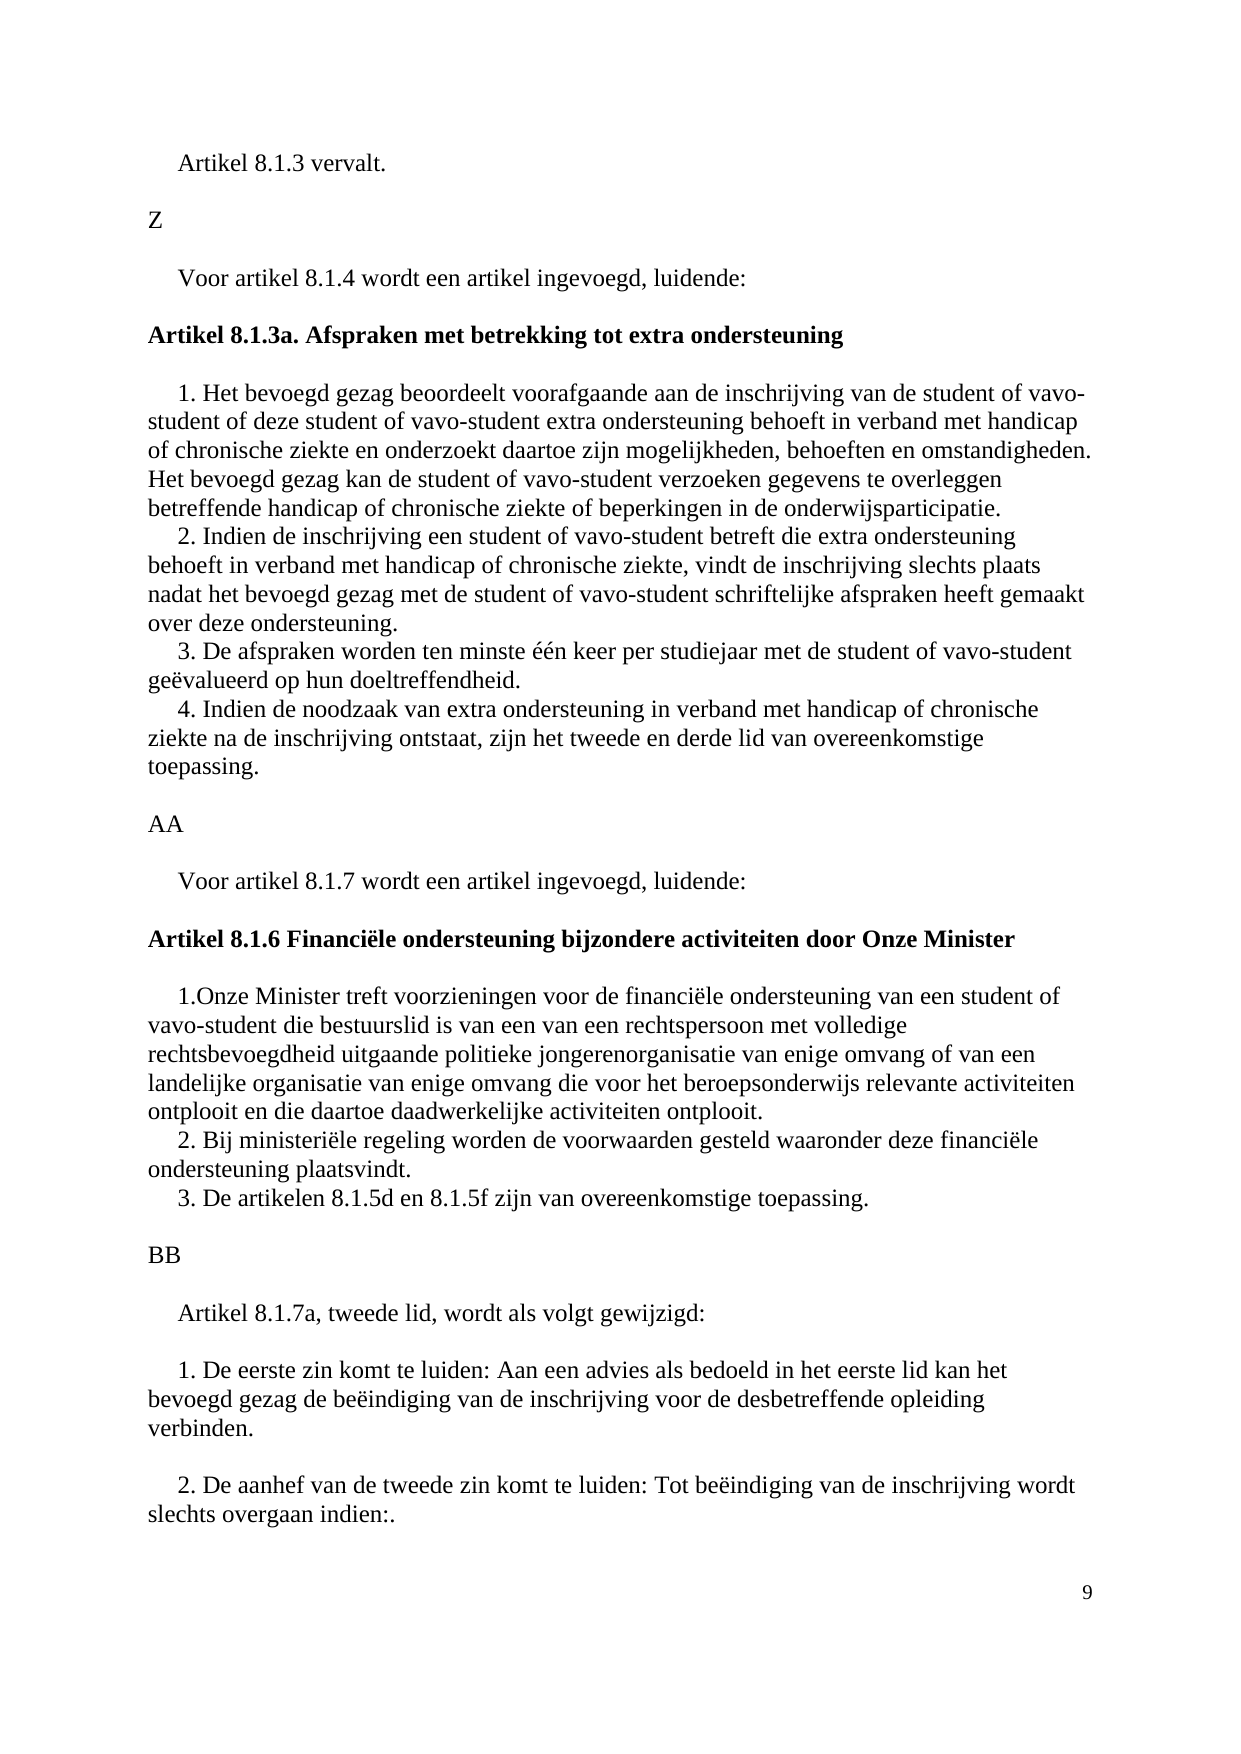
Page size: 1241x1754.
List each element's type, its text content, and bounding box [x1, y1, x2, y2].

text Artikel 8.1.3 vervalt. [148, 148, 1092, 176]
text Artikel 8.1.6 Financiële ondersteuning bijzondere activiteiten door Onze Minister [148, 924, 1092, 953]
text Voor artikel 8.1.7 wordt een artikel ingevoegd, luidende: [148, 866, 1092, 895]
text 3. De afspraken worden ten minste één keer per studiejaar met de student of vavo-student geëvalueerd op hun doeltreffendheid. [148, 636, 1092, 694]
text 2. Bij ministeriële regeling worden de voorwaarden gesteld waaronder deze financiële ondersteuning plaatsvindt. [148, 1125, 1092, 1183]
text 2. De aanhef van de tweede zin komt te luiden: Tot beëindiging van de inschrijving wordt slechts overgaan indien:. [148, 1470, 1092, 1528]
text 1. Het bevoegd gezag beoordeelt voorafgaande aan de inschrijving van de student of vavo-student of deze student of vavo-student extra ondersteuning behoeft in verband met handicap of chronische ziekte en onderzoekt daartoe zijn mogelijkheden, behoeften en omstandigheden. Het bevoegd gezag kan de student of vavo-student verzoeken gegevens te overleggen betreffende handicap of chronische ziekte of beperkingen in de onderwijsparticipatie. [148, 378, 1092, 521]
text 1. De eerste zin komt te luiden: Aan een advies als bedoeld in het eerste lid kan het bevoegd gezag de beëindiging van de inschrijving voor de desbetreffende opleiding verbinden. [148, 1355, 1092, 1441]
text 4. Indien de noodzaak van extra ondersteuning in verband met handicap of chronische ziekte na de inschrijving ontstaat, zijn het tweede en derde lid van overeenkomstige toepassing. [148, 694, 1092, 780]
text 1.Onze Minister treft voorzieningen voor de financiële ondersteuning van een student of vavo-student die bestuurslid is van een van een rechtspersoon met volledige rechtsbevoegdheid uitgaande politieke jongerenorganisatie van enige omvang of van een landelijke organisatie van enige omvang die voor het beroepsonderwijs relevante activiteiten ontplooit en die daartoe daadwerkelijke activiteiten ontplooit. [148, 981, 1092, 1125]
text Z [148, 205, 1092, 234]
text 3. De artikelen 8.1.5d en 8.1.5f zijn van overeenkomstige toepassing. [148, 1183, 1092, 1211]
text AA [148, 809, 1092, 838]
text 2. Indien de inschrijving een student of vavo-student betreft die extra ondersteuning behoeft in verband met handicap of chronische ziekte, vindt de inschrijving slechts plaats nadat het bevoegd gezag met de student of vavo-student schriftelijke afspraken heeft gemaakt over deze ondersteuning. [148, 521, 1092, 636]
text Voor artikel 8.1.4 wordt een artikel ingevoegd, luidende: [148, 263, 1092, 291]
text BB [148, 1240, 1092, 1269]
text Artikel 8.1.7a, tweede lid, wordt als volgt gewijzigd: [148, 1298, 1092, 1326]
text Artikel 8.1.3a. Afspraken met betrekking tot extra ondersteuning [148, 320, 1092, 349]
